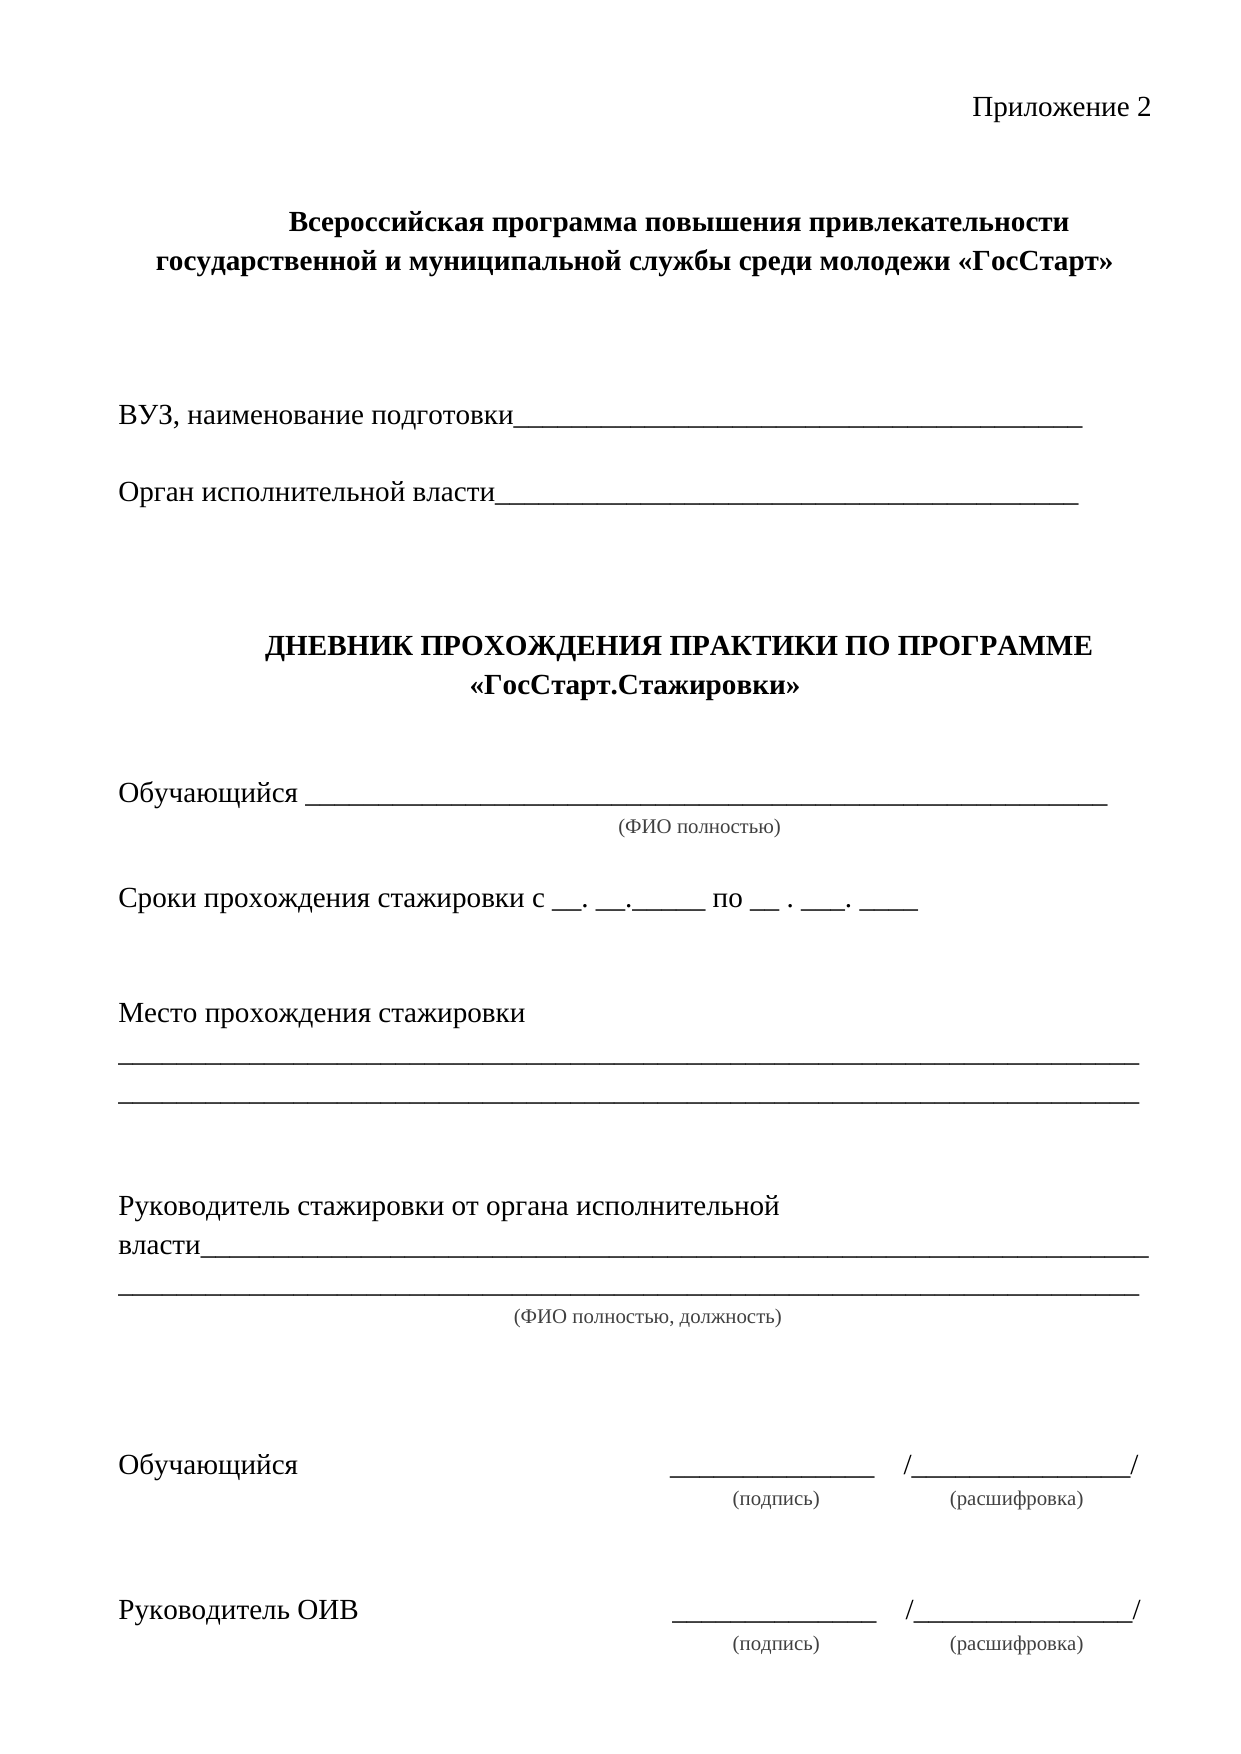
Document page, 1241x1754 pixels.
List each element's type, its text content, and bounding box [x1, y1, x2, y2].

text Руководитель стажировки от органа исполнительной власти_______________________________________________________________________________________________________________________________________ [118, 1188, 1152, 1299]
text (ФИО полностью, должность) [118, 1304, 1152, 1328]
text Обучающийся ______________ /_______________/ [118, 1447, 1152, 1481]
text Орган исполнительной власти________________________________________ [118, 474, 1152, 508]
text Сроки прохождения стажировки с __. __._____ по __ . ___. ____ [118, 880, 1152, 913]
text ДНЕВНИК ПРОХОЖДЕНИЯ ПРАКТИКИ ПО ПРОГРАММЕ «ГосСтарт.Стажировки» [118, 628, 1152, 732]
text Приложение 2 [177, 89, 1152, 122]
text Руководитель ОИВ ______________ /_______________/ [118, 1592, 1152, 1626]
text (подпись) (расшифровка) [177, 1631, 1152, 1655]
text (подпись) (расшифровка) [177, 1486, 1152, 1510]
text ВУЗ, наименование подготовки_______________________________________ [118, 397, 1152, 431]
text (ФИО полностью) [118, 814, 1152, 838]
text Место прохождения стажировки ____________________________________________________________________________________________________________________________________________ [118, 996, 1152, 1106]
text Обучающийся _______________________________________________________ [118, 775, 1152, 809]
text Всероссийская программа повышения привлекательности государственной и муниципальной службы среди молодежи «ГосСтарт» [118, 204, 1152, 276]
